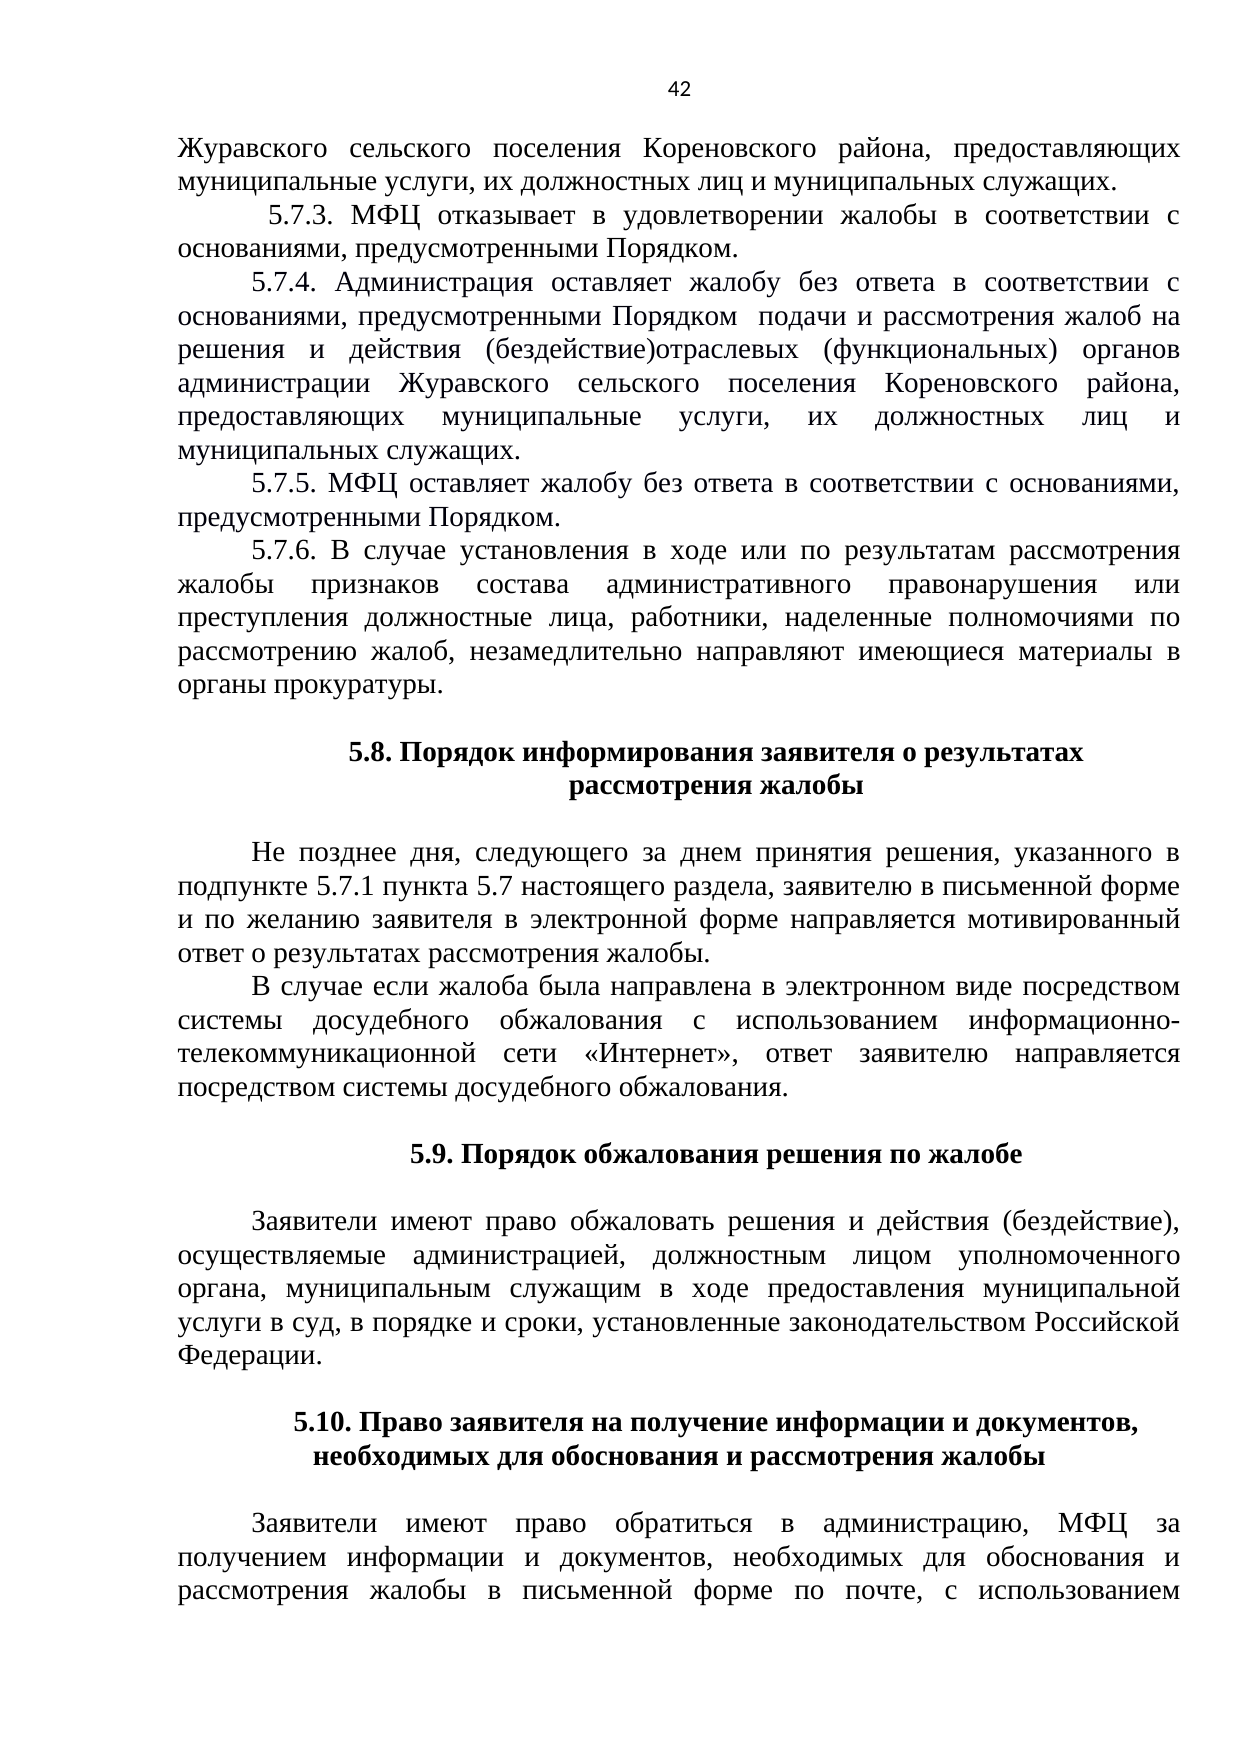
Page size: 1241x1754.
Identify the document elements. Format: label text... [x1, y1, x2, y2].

text 5.9. Порядок обжалования решения по жалобе [177, 1136, 1181, 1170]
text 5.7.3. МФЦ отказывает в удовлетворении жалобы в соответствии с основаниями, предусмотренными Порядком. [177, 197, 1181, 264]
text рассмотрения жалобы [177, 767, 1181, 801]
text 5.8. Порядок информирования заявителя о результатах [177, 734, 1181, 767]
text 5.7.4. Администрация оставляет жалобу без ответа в соответствии с основаниями, предусмотренными Порядком подачи и рассмотрения жалоб на решения и действия (бездействие)отраслевых (функциональных) органов администрации Журавского сельского поселения Кореновского района, предоставляющих муниципальные услуги, их должностных лиц и муниципальных служащих. [177, 264, 1181, 465]
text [177, 1505, 1181, 1606]
text 5.7.5. МФЦ оставляет жалобу без ответа в соответствии с основаниями, предусмотренными Порядком. [177, 465, 1181, 532]
text 5.7.6. В случае установления в ходе или по результатам рассмотрения жалобы признаков состава административного правонарушения или преступления должностные лица, работники, наделенные полномочиями по рассмотрению жалоб, незамедлительно направляют имеющиеся материалы в органы прокуратуры. [177, 532, 1181, 700]
text Не позднее дня, следующего за днем принятия решения, указанного в подпункте 5.7.1 пункта 5.7 настоящего раздела, заявителю в письменной форме и по желанию заявителя в электронной форме направляется мотивированный ответ о результатах рассмотрения жалобы. [177, 834, 1181, 968]
text Заявители имеют право обжаловать решения и действия (бездействие), осуществляемые администрацией, должностным лицом уполномоченного органа, муниципальным служащим в ходе предоставления муниципальной услуги в суд, в порядке и сроки, установленные законодательством Российской Федерации. [177, 1203, 1181, 1371]
text В случае если жалоба была направлена в электронном виде посредством системы досудебного обжалования с использованием информационно-телекоммуникационной сети «Интернет», ответ заявителю направляется посредством системы досудебного обжалования. [177, 968, 1181, 1103]
text 5.10. Право заявителя на получение информации и документов, необходимых для обоснования и рассмотрения жалобы [177, 1404, 1181, 1472]
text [177, 130, 1181, 197]
